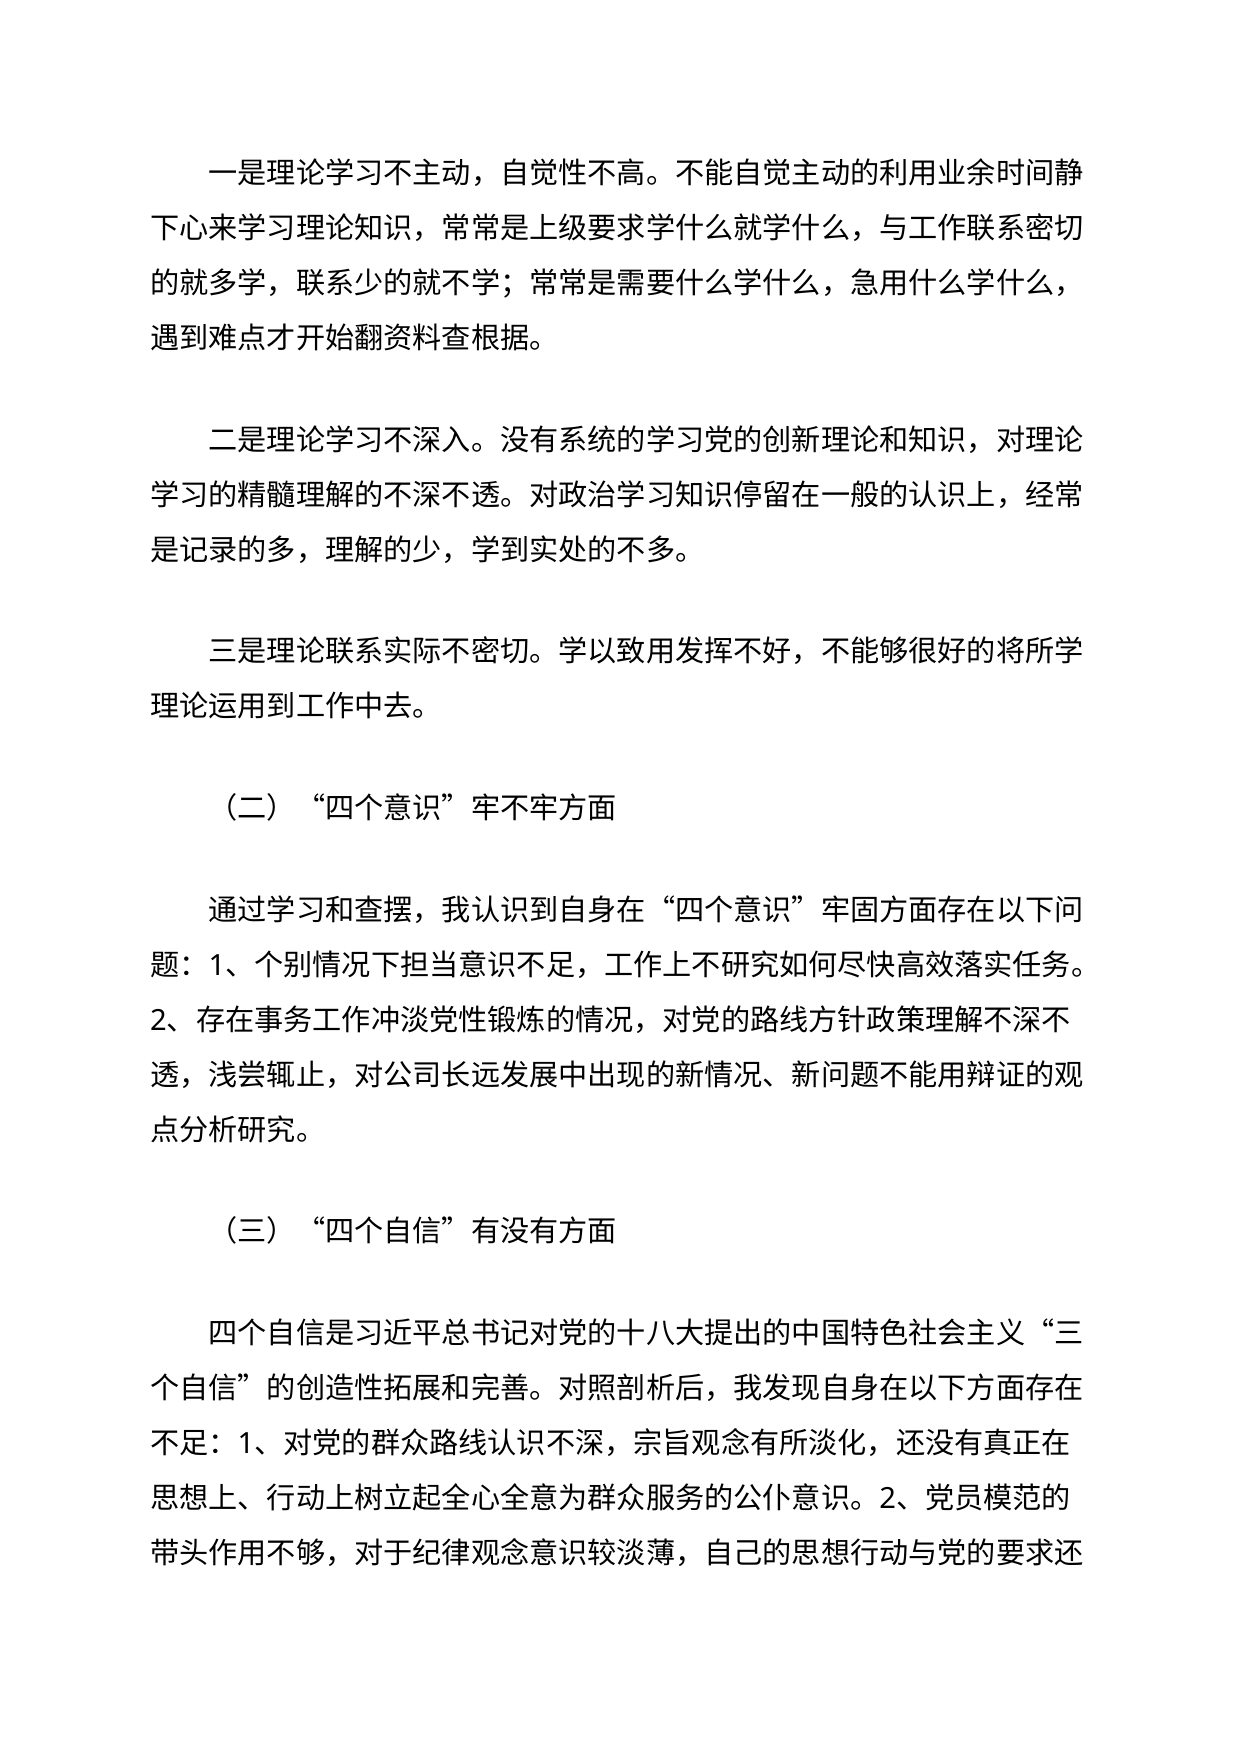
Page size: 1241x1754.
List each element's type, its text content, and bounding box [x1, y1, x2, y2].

text 三是理论联系实际不密切。学以致用发挥不好，不能够很好的将所学理论运用到工作中去。 [150, 628, 1090, 725]
text （二）“四个意识”牢不牢方面 [150, 785, 1090, 827]
text 二是理论学习不深入。没有系统的学习党的创新理论和知识，对理论学习的精髓理解的不深不透。对政治学习知识停留在一般的认识上，经常是记录的多，理解的少，学到实处的不多。 [150, 416, 1090, 568]
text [150, 1310, 1090, 1572]
text 通过学习和查摆，我认识到自身在“四个意识”牢固方面存在以下问题：1、个别情况下担当意识不足，工作上不研究如何尽快高效落实任务。2、存在事务工作冲淡党性锻炼的情况，对党的路线方针政策理解不深不透，浅尝辄止，对公司长远发展中出现的新情况、新问题不能用辩证的观点分析研究。 [150, 886, 1090, 1148]
text （三）“四个自信”有没有方面 [150, 1208, 1090, 1250]
text 一是理论学习不主动，自觉性不高。不能自觉主动的利用业余时间静下心来学习理论知识，常常是上级要求学什么就学什么，与工作联系密切的就多学，联系少的就不学；常常是需要什么学什么，急用什么学什么，遇到难点才开始翻资料查根据。 [150, 150, 1090, 357]
